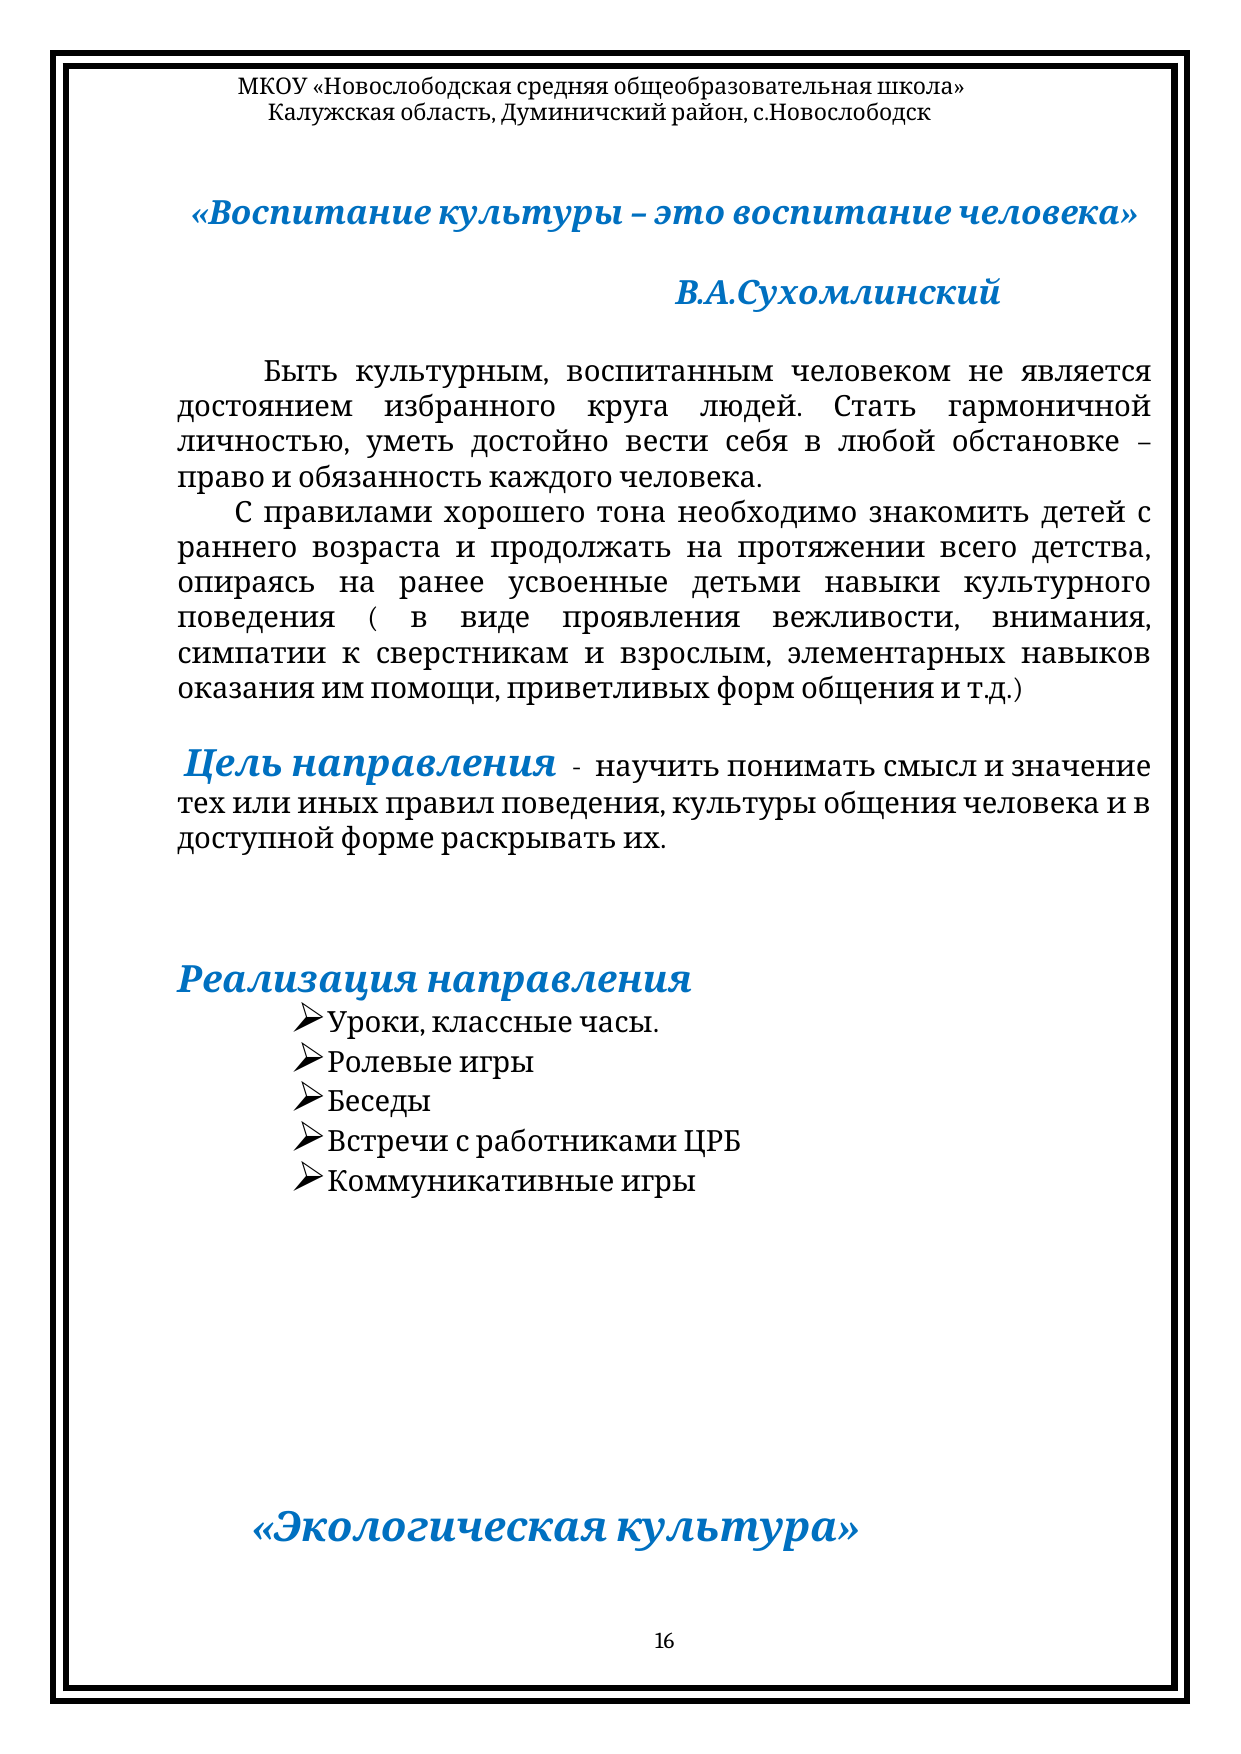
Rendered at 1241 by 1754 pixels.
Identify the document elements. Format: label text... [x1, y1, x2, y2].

text Реализация направления [177, 958, 1152, 1001]
list Беседы [289, 1083, 1152, 1121]
text В.А.Сухомлинский [177, 275, 1152, 313]
text Цель направления - научить понимать смысл и значение тех или иных правил поведения, культуры общения человека и в доступной форме раскрывать их. [177, 742, 1152, 856]
text Быть культурным, воспитанным человеком не является достоянием избранного круга людей. Стать гармоничной личностью, уметь достойно вести себя в любой обстановке – право и обязанность каждого человека. [177, 355, 1152, 494]
list Уроки, классные часы. [289, 1003, 1152, 1041]
list Ролевые игры [289, 1043, 1152, 1081]
text «Воспитание культуры – это воспитание человека» [177, 194, 1152, 233]
list Встречи с работниками ЦРБ [289, 1123, 1152, 1161]
text С правилами хорошего тона необходимо знакомить детей с раннего возраста и продолжать на протяжении всего детства, опираясь на ранее усвоенные детьми навыки культурного поведения ( в виде проявления вежливости, внимания, симпатии к сверстникам и взрослым, элементарных навыков оказания им помощи, приветливых форм общения и т.д.) [177, 496, 1152, 706]
list Коммуникативные игры [289, 1163, 1152, 1201]
list «Экологическая культура» [252, 1504, 1152, 1552]
